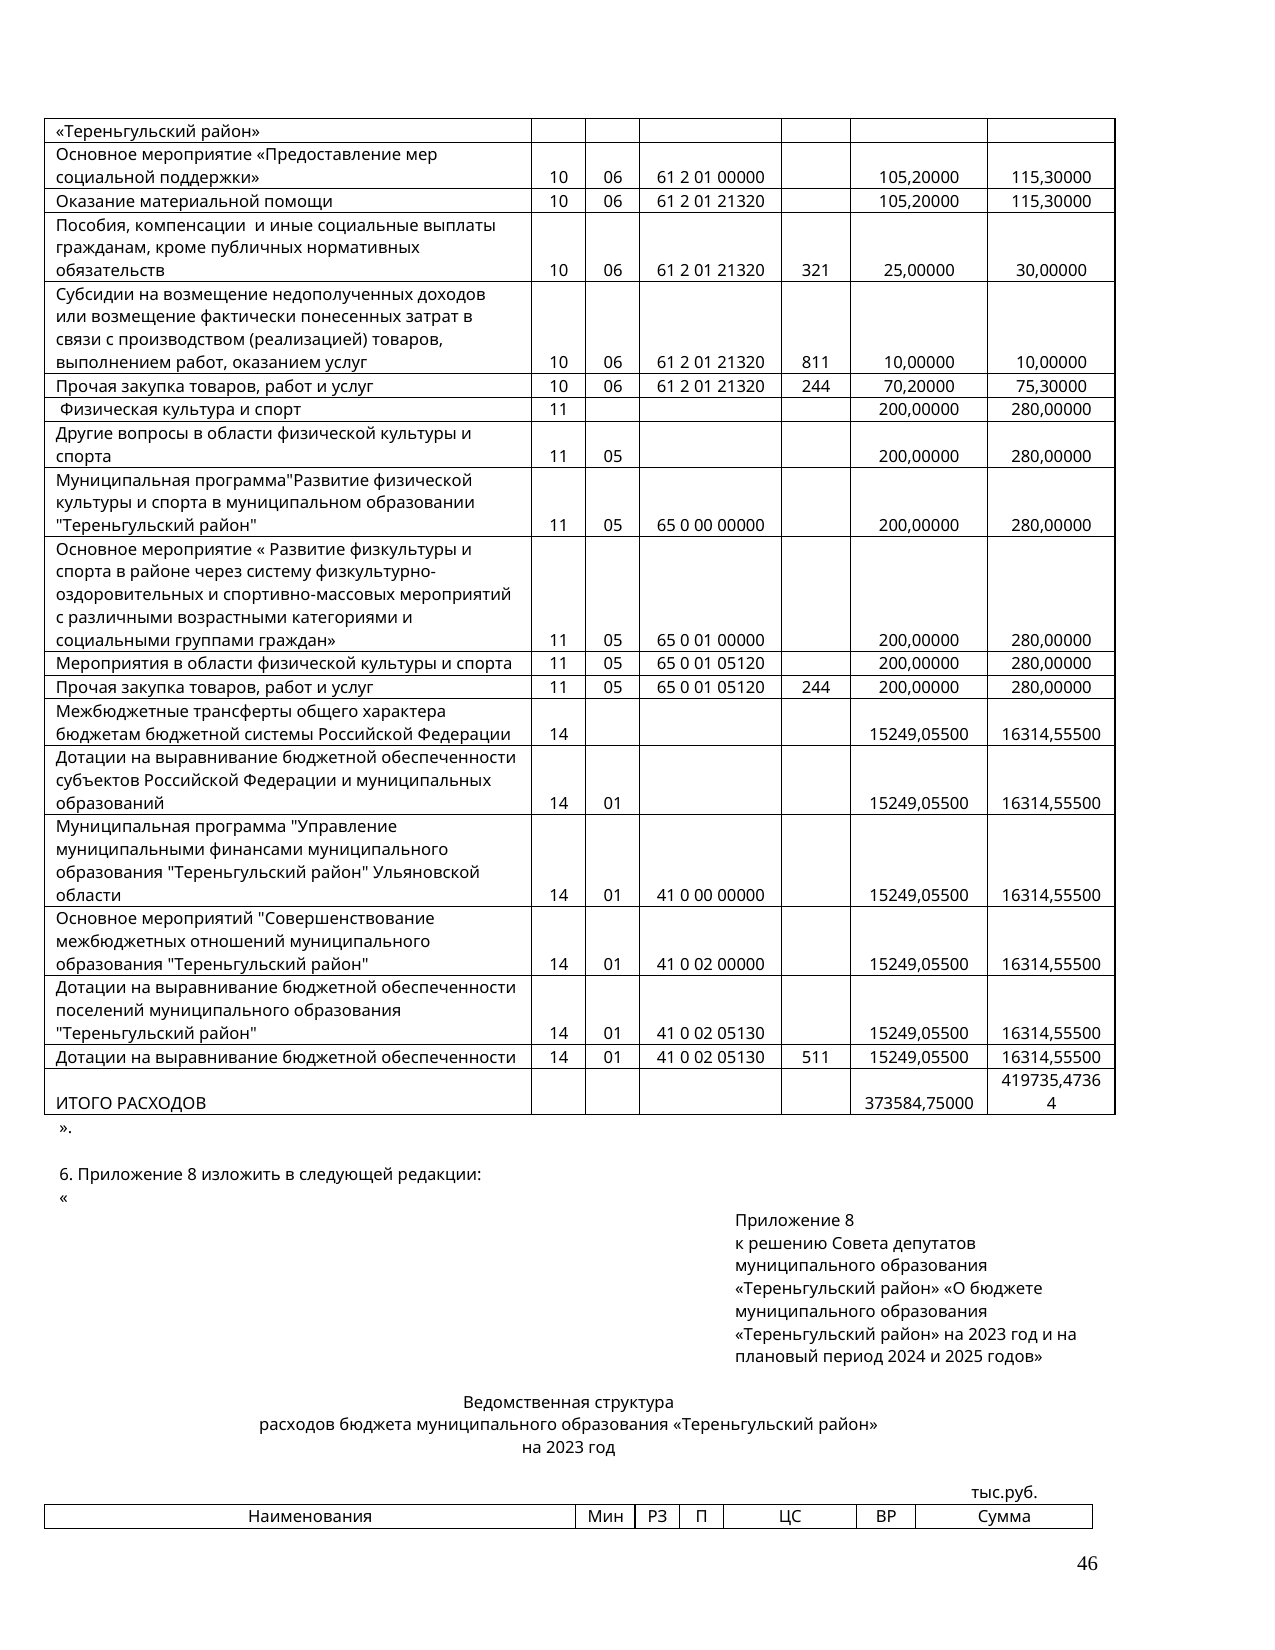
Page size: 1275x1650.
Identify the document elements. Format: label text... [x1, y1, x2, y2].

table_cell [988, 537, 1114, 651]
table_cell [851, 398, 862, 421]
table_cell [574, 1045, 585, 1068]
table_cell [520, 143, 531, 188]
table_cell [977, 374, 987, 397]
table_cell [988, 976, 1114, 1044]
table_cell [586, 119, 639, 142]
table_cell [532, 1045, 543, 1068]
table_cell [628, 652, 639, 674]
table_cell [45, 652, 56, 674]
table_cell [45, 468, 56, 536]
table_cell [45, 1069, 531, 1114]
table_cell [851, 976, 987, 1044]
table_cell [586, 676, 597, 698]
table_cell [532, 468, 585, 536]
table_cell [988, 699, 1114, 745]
text ». [59, 1115, 1098, 1138]
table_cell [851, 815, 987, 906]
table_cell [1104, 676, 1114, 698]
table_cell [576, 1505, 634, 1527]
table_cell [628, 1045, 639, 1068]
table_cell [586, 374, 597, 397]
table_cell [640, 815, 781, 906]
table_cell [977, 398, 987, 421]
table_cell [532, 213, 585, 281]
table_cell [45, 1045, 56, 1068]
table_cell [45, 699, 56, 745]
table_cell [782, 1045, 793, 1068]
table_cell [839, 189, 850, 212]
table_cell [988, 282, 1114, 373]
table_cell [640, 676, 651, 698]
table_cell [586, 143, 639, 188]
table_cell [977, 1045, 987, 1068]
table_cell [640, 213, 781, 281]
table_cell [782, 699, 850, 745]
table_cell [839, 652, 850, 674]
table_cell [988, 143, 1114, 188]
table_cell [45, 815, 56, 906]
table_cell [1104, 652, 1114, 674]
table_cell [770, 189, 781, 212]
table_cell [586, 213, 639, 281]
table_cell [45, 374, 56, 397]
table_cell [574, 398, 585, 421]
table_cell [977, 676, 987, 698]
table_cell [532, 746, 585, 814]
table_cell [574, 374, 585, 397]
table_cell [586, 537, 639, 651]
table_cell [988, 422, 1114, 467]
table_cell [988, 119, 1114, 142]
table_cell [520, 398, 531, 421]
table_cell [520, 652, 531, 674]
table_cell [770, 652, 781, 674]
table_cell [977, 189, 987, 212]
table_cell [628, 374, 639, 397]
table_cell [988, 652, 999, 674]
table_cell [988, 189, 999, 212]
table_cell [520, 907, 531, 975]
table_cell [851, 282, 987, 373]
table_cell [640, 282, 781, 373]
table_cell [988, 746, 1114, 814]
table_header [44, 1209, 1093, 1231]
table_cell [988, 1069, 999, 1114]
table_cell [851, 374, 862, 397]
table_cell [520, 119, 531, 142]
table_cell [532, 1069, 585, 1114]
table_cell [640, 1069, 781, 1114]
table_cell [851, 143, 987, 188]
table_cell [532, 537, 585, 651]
text « [59, 1186, 1098, 1208]
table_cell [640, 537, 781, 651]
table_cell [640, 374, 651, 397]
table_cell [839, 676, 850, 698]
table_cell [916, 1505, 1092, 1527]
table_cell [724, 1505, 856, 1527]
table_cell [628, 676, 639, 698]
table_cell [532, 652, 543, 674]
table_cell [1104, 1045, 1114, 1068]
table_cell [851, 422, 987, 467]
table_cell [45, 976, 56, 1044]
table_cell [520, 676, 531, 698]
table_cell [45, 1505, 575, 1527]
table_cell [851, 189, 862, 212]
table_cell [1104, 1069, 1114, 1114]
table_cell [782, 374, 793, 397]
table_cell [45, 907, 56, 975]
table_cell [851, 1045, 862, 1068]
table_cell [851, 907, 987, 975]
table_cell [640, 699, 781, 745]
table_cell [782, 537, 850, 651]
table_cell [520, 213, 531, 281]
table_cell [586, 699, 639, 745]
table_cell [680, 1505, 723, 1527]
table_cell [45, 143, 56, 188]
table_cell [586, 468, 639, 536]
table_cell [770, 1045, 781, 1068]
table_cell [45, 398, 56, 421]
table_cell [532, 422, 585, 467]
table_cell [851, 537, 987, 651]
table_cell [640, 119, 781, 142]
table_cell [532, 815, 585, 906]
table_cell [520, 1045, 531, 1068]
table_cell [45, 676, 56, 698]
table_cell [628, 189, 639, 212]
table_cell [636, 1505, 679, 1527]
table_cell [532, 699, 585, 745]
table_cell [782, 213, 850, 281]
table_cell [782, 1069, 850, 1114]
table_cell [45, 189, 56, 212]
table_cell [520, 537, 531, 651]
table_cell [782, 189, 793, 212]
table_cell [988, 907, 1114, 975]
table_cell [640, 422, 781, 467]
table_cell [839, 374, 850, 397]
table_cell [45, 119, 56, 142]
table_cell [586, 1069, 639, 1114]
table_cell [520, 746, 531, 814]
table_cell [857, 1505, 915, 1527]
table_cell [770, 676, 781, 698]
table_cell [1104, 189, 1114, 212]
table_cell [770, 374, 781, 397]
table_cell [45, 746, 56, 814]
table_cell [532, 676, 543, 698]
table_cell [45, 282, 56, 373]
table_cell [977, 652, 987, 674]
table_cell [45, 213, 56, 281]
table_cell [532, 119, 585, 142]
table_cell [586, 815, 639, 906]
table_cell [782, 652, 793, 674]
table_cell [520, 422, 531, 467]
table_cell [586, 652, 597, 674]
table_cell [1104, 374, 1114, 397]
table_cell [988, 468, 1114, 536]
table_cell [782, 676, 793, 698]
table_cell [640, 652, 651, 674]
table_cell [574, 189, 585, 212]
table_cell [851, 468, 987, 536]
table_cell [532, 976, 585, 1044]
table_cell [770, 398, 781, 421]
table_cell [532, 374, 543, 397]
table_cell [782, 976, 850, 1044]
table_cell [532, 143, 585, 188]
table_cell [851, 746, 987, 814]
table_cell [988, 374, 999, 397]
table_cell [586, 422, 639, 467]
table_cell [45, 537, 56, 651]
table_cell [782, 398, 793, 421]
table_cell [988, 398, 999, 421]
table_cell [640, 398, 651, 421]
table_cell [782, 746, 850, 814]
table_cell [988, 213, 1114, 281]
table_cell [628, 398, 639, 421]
text 6. Приложение 8 изложить в следующей редакции: [59, 1161, 1098, 1186]
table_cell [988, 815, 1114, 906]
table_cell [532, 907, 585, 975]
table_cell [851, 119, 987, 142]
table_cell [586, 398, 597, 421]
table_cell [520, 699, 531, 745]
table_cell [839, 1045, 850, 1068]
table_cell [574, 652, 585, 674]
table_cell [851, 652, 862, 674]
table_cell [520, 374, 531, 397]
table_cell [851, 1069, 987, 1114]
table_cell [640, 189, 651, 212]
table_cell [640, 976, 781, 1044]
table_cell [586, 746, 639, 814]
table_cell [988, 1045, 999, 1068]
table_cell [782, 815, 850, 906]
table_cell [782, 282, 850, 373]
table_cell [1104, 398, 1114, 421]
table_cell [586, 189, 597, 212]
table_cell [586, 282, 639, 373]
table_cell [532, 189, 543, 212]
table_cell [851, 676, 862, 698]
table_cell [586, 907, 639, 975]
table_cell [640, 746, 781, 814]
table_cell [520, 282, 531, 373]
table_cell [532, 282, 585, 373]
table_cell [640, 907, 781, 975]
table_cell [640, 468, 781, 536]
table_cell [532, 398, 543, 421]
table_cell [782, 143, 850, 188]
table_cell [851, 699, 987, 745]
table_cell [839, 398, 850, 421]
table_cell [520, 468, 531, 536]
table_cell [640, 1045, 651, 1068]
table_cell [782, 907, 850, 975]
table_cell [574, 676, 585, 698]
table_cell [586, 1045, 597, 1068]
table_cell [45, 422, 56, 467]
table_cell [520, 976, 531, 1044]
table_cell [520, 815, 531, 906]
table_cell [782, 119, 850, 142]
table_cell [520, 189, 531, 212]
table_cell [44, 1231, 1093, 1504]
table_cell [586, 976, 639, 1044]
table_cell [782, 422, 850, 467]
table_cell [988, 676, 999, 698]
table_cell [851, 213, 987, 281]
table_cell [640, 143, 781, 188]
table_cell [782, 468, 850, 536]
